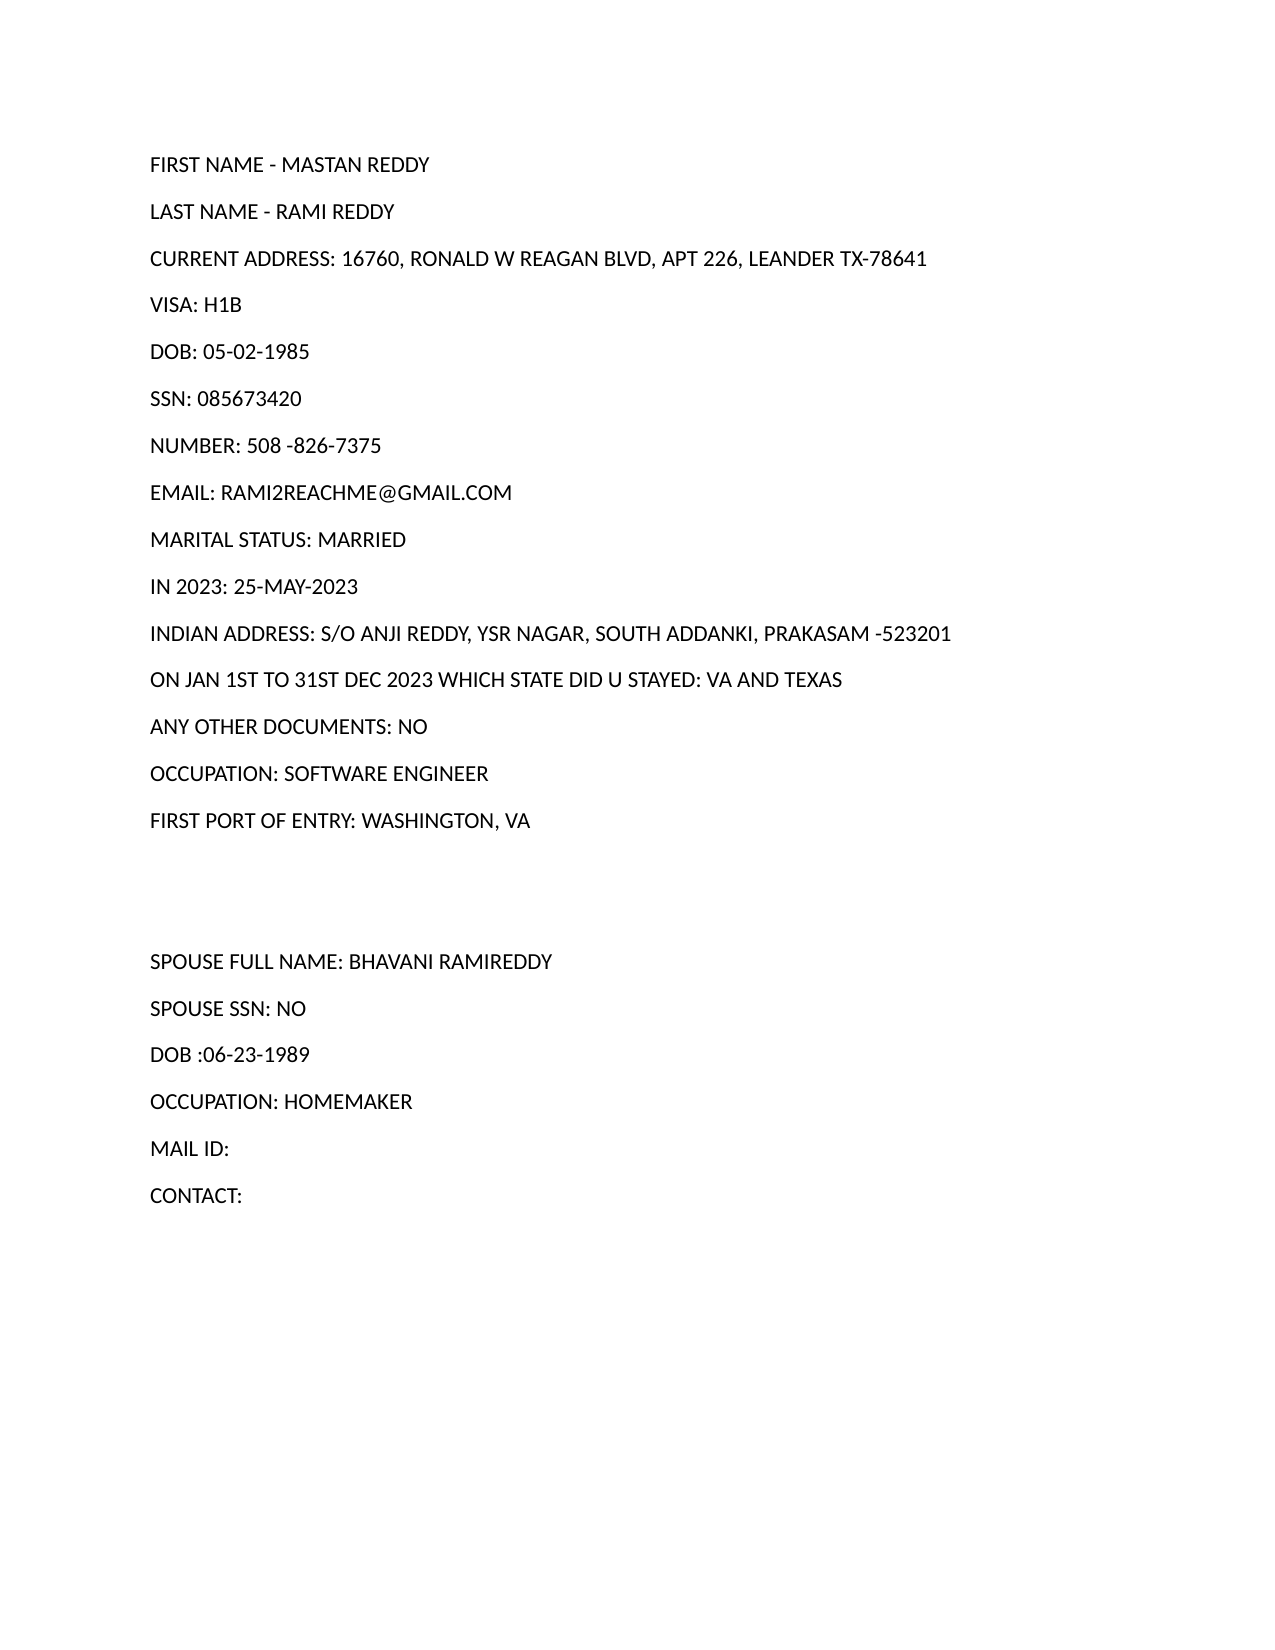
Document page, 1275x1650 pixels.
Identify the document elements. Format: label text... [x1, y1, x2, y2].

text ANY OTHER DOCUMENTS: NO [150, 712, 1125, 741]
text INDIAN ADDRESS: S/O ANJI REDDY, YSR NAGAR, SOUTH ADDANKI, PRAKASAM -523201 [150, 619, 1125, 647]
text OCCUPATION: HOMEMAKER [150, 1087, 1125, 1116]
text DOB: 05-02-1985 [150, 337, 1125, 366]
text SPOUSE FULL NAME: BHAVANI RAMIREDDY [150, 947, 1125, 975]
text CURRENT ADDRESS: 16760, RONALD W REAGAN BLVD, APT 226, LEANDER TX-78641 [150, 244, 1125, 272]
text SPOUSE SSN: NO [150, 994, 1125, 1022]
text SSN: 085673420 [150, 384, 1125, 412]
text ON JAN 1ST TO 31ST DEC 2023 WHICH STATE DID U STAYED: VA AND TEXAS [150, 666, 1125, 694]
text FIRST NAME - MASTAN REDDY [150, 150, 1125, 178]
text MARITAL STATUS: MARRIED [150, 525, 1125, 553]
text IN 2023: 25-MAY-2023 [150, 572, 1125, 600]
text EMAIL: RAMI2REACHME@GMAIL.COM [150, 478, 1125, 506]
text NUMBER: 508 -826-7375 [150, 431, 1125, 459]
text LAST NAME - RAMI REDDY [150, 197, 1125, 225]
text MAIL ID: [150, 1134, 1125, 1162]
text FIRST PORT OF ENTRY: WASHINGTON, VA [150, 806, 1125, 834]
text DOB :06-23-1989 [150, 1041, 1125, 1069]
text OCCUPATION: SOFTWARE ENGINEER [150, 759, 1125, 787]
text VISA: H1B [150, 291, 1125, 319]
text CONTACT: [150, 1181, 1125, 1209]
